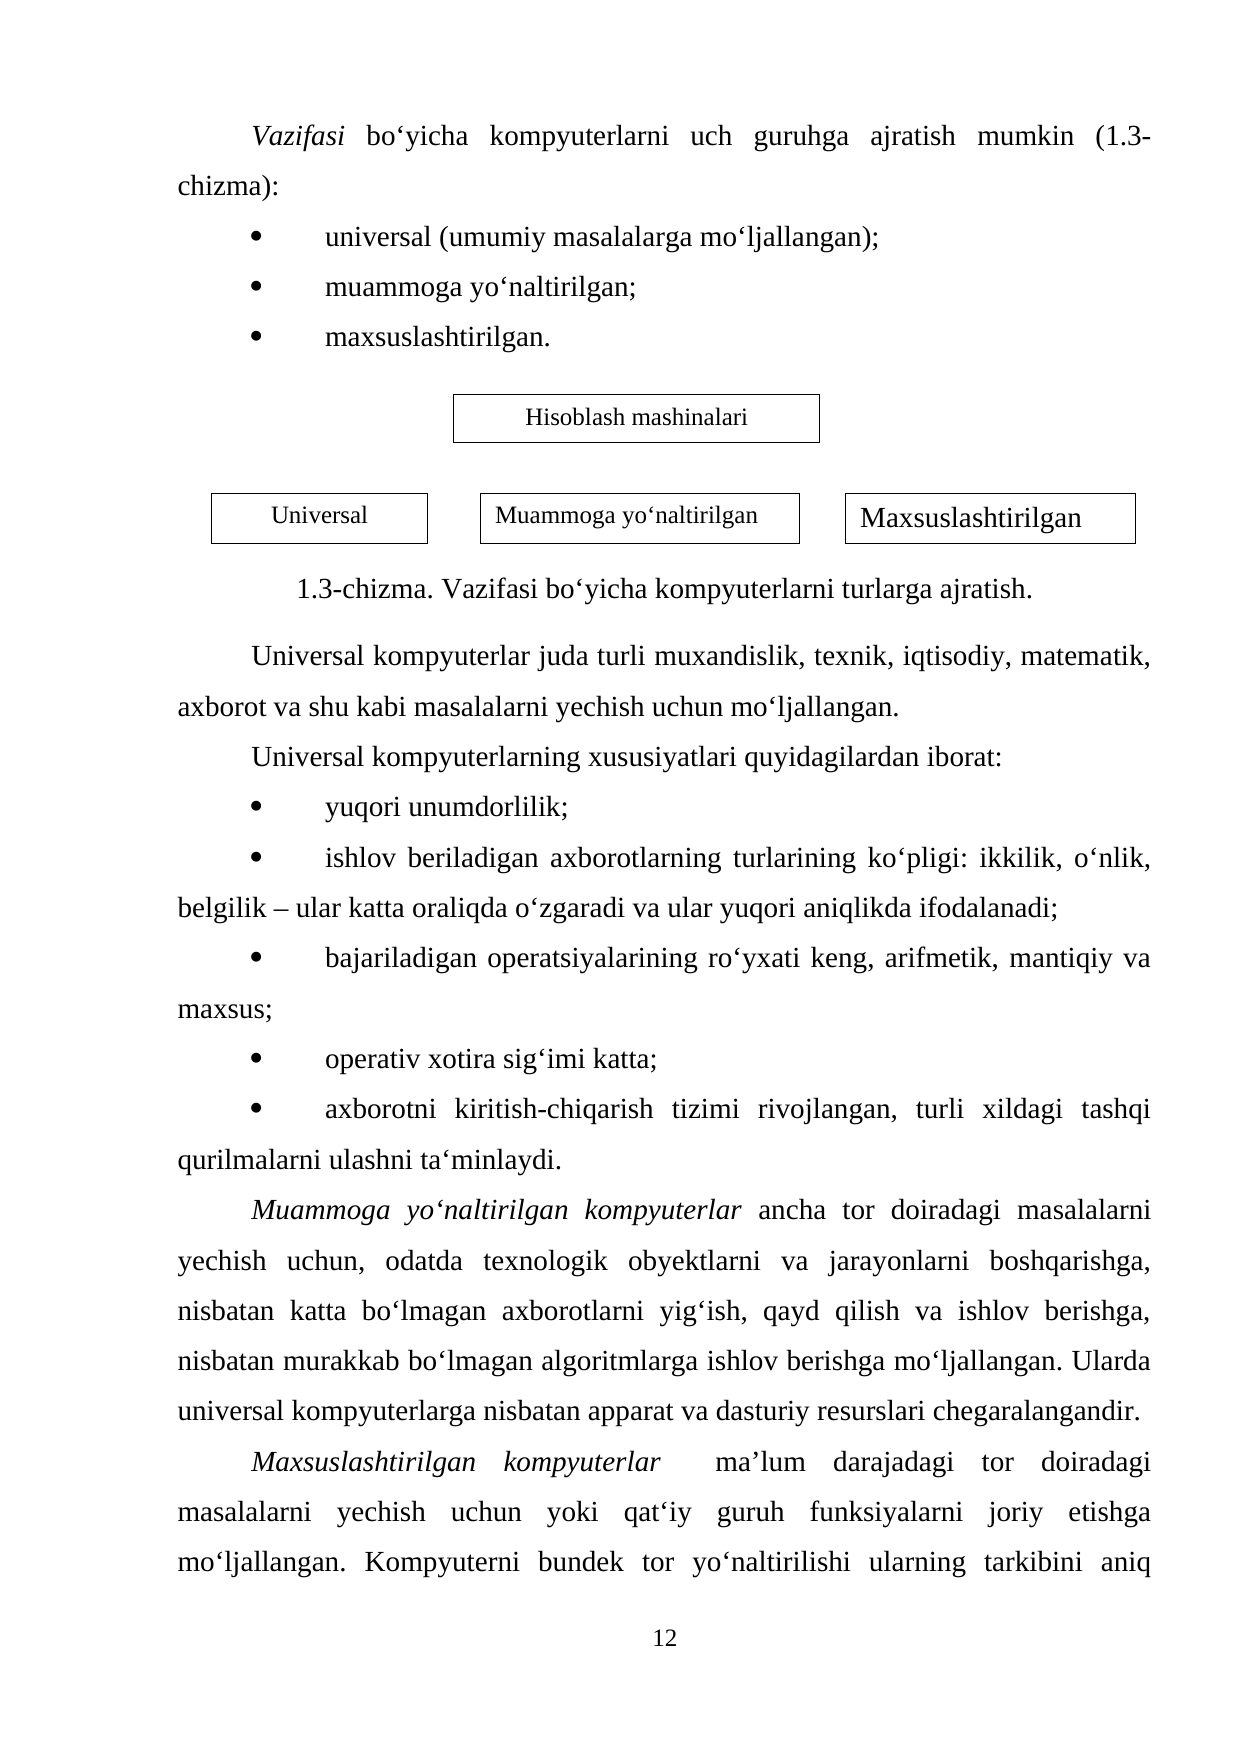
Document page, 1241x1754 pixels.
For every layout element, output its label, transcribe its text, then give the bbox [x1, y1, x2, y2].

list muammoga yо‘naltirilgan; [177, 269, 1152, 303]
text Universal kompyuterlar juda turli muxandislik, texnik, iqtisodiy, matematik, axborot va shu kabi masalalarni yechish uchun mо‘ljallangan. [177, 638, 1152, 722]
list 1.3-chizma. Vazifasi bо‘yicha kompyuterlarni turlarga ajratish. [177, 571, 1152, 605]
list bajariladigan operatsiyalarining rо‘yxati keng, arifmetik, mantiqiy va maxsus; [177, 940, 1152, 1024]
list operativ xotira sig‘imi katta; [177, 1041, 1152, 1075]
list axborotni kiritish-chiqarish tizimi rivojlangan, turli xildagi tashqi qurilmalarni ulashni taʻminlaydi. [177, 1092, 1152, 1176]
list ishlov beriladigan axborotlarning turlarining kо‘pligi: ikkilik, о‘nlik, belgilik – ular katta oraliqda о‘zgaradi va ular yuqori aniqlikda ifodalanadi; [177, 840, 1152, 924]
text Universal kompyuterlarning xususiyatlari quyidagilardan iborat: [177, 739, 1152, 772]
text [177, 1444, 1152, 1578]
list universal (umumiy masalalarga mо‘ljallangan); [177, 219, 1152, 252]
list yuqori unumdorlilik; [177, 789, 1152, 823]
list Muammoga yо‘naltirilgan kompyuterlar ancha tor doiradagi masalalarni yechish uchun, odatda texnologik obyektlarni va jarayonlarni boshqarishga, nisbatan katta bо‘lmagan axborotlarni yig‘ish, qayd qilish va ishlov berishga, nisbatan murakkab bо‘lmagan algoritmlarga ishlov berishga mо‘ljallangan. Ularda universal kompyuterlarga nisbatan apparat va dasturiy resurslari chegaralangandir. [177, 1192, 1152, 1427]
text Vazifasi bо‘yicha kompyuterlarni uch guruhga ajratish mumkin (1.3-chizma): [177, 118, 1152, 202]
list maxsuslashtirilgan. [177, 319, 1152, 353]
